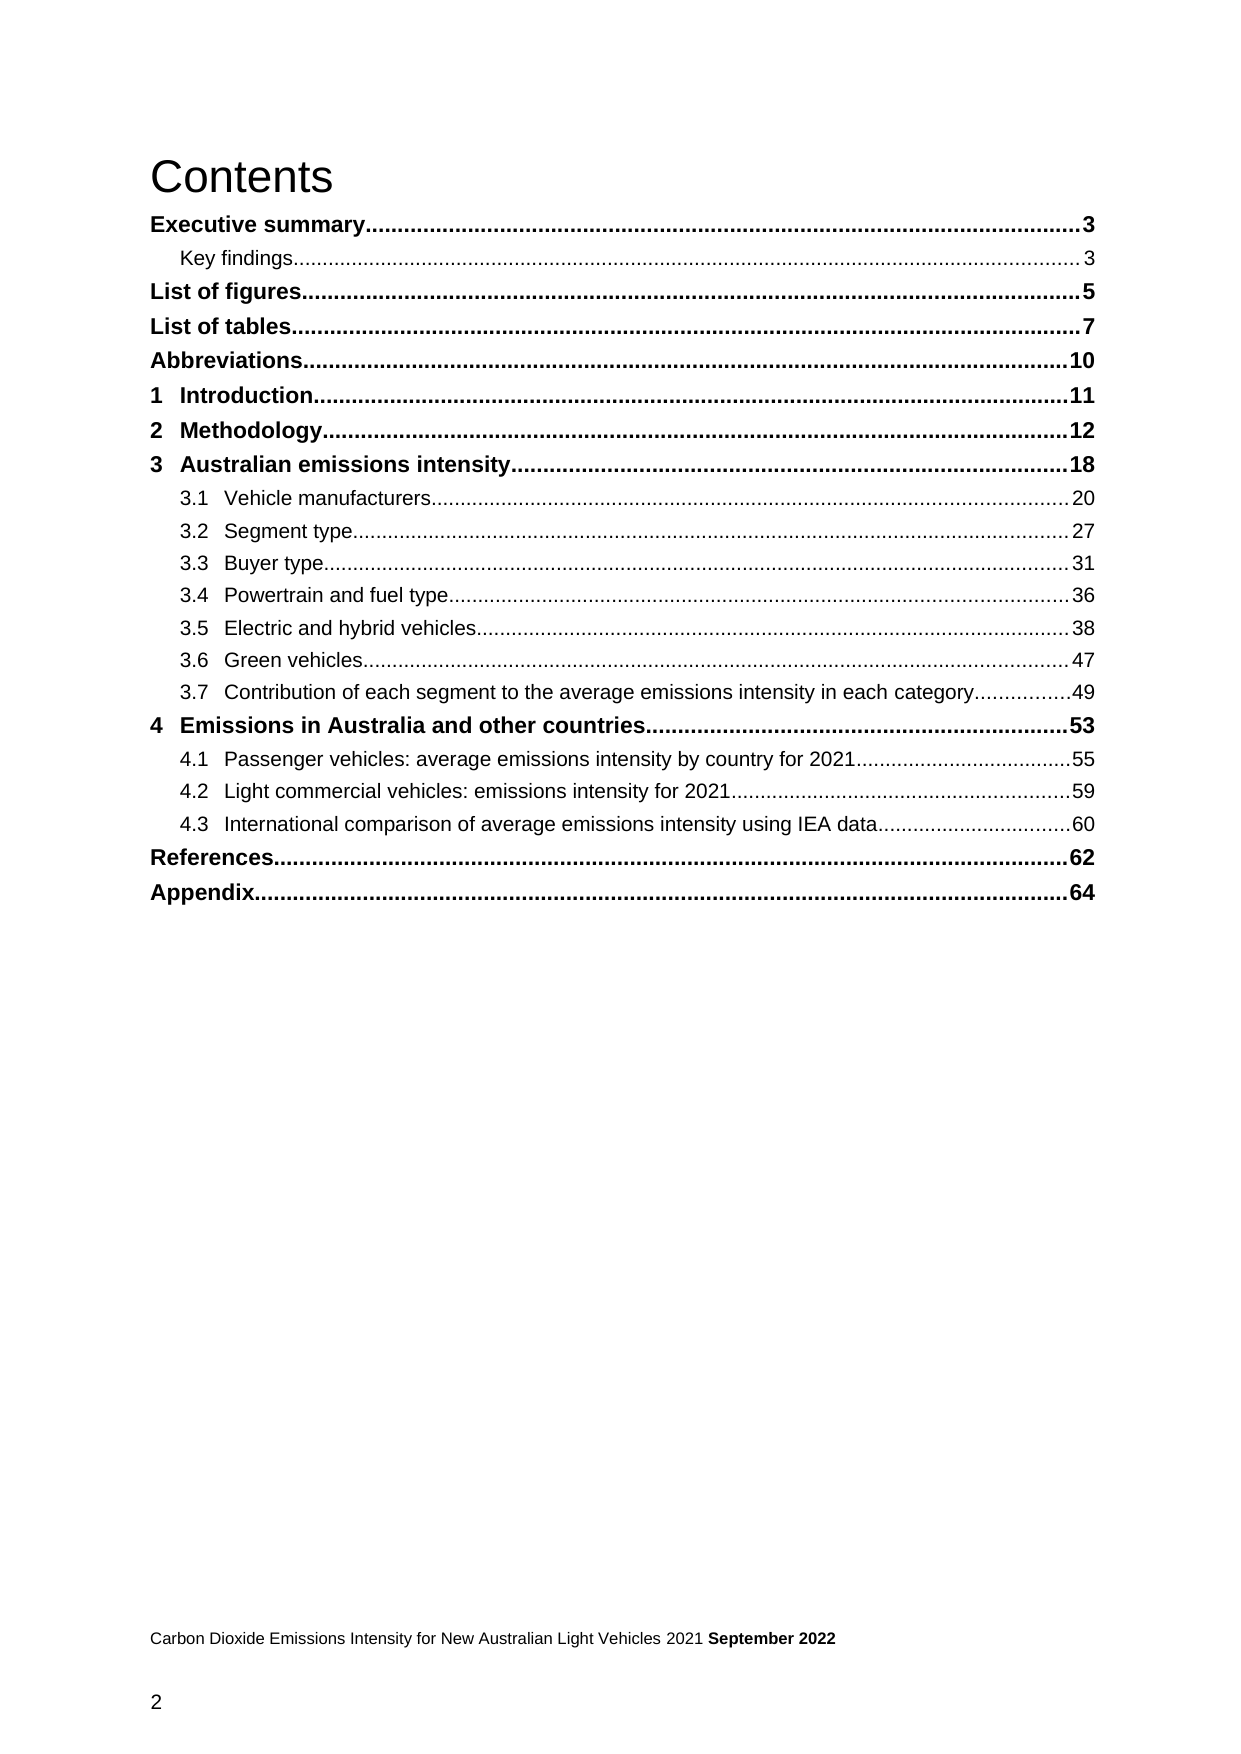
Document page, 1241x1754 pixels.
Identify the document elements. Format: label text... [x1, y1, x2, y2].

text 3.4 Powertrain and fuel type 36 [179, 583, 1090, 607]
text Contents [150, 150, 1090, 203]
text Appendix 64 [150, 878, 1090, 905]
text 4 Emissions in Australia and other countries 53 [150, 712, 1090, 738]
text Key findings 3 [179, 246, 1090, 270]
text 3.2 Segment type 27 [179, 518, 1090, 542]
text 4.1 Passenger vehicles: average emissions intensity by country for 2021 55 [179, 747, 1090, 771]
text Executive summary 3 [150, 211, 1090, 237]
text Abbreviations 10 [150, 347, 1090, 374]
text 3.1 Vehicle manufacturers 20 [179, 486, 1090, 510]
text 3.7 Contribution of each segment to the average emissions intensity in each category 49 [179, 680, 1090, 704]
text List of tables 7 [150, 313, 1090, 339]
text List of figures 5 [150, 278, 1090, 304]
text 1 Introduction 11 [150, 382, 1090, 408]
text References 62 [150, 844, 1090, 870]
text 3.3 Buyer type 31 [179, 551, 1090, 575]
text 3.5 Electric and hybrid vehicles 38 [179, 615, 1090, 639]
text 3 Australian emissions intensity 18 [150, 451, 1090, 478]
text 4.3 International comparison of average emissions intensity using IEA data 60 [179, 811, 1090, 835]
text 2 Methodology 12 [150, 417, 1090, 443]
text 4.2 Light commercial vehicles: emissions intensity for 2021 59 [179, 779, 1090, 803]
text 3.6 Green vehicles 47 [179, 648, 1090, 672]
